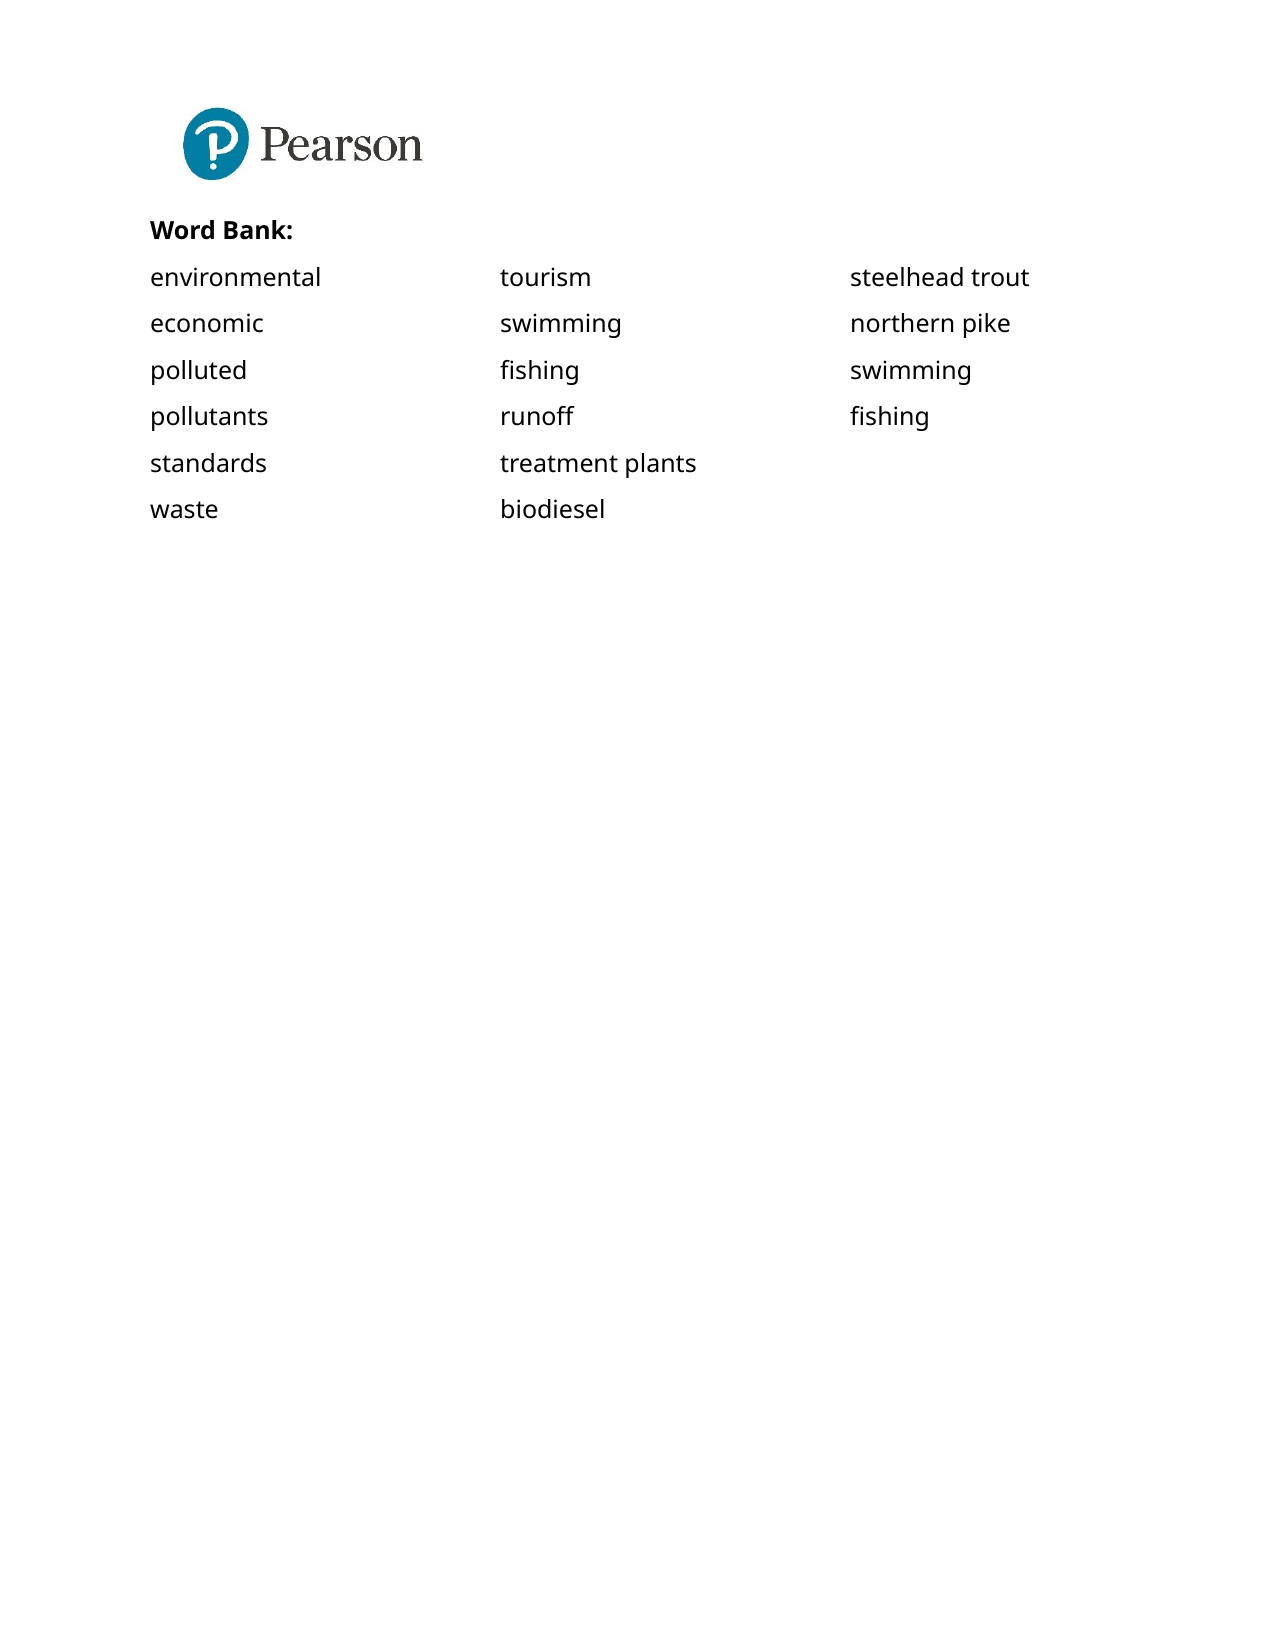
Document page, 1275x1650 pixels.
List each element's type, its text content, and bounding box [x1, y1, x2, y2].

text environmental [150, 259, 425, 293]
text swimming [500, 306, 775, 340]
text fishing [500, 352, 775, 386]
text tourism [500, 259, 775, 293]
text steelhead trout [850, 259, 1125, 293]
text waste [150, 492, 425, 526]
text pollutants [150, 399, 425, 433]
picture [150, 75, 455, 213]
text Word Bank: [150, 213, 1125, 247]
text swimming [850, 352, 1125, 386]
text fishing [850, 399, 1125, 433]
text polluted [150, 352, 425, 386]
text runoff [500, 399, 775, 433]
text treatment plants [500, 446, 775, 479]
text northern pike [850, 306, 1125, 340]
text standards [150, 446, 425, 479]
text economic [150, 306, 425, 340]
text biodiesel [500, 492, 775, 526]
